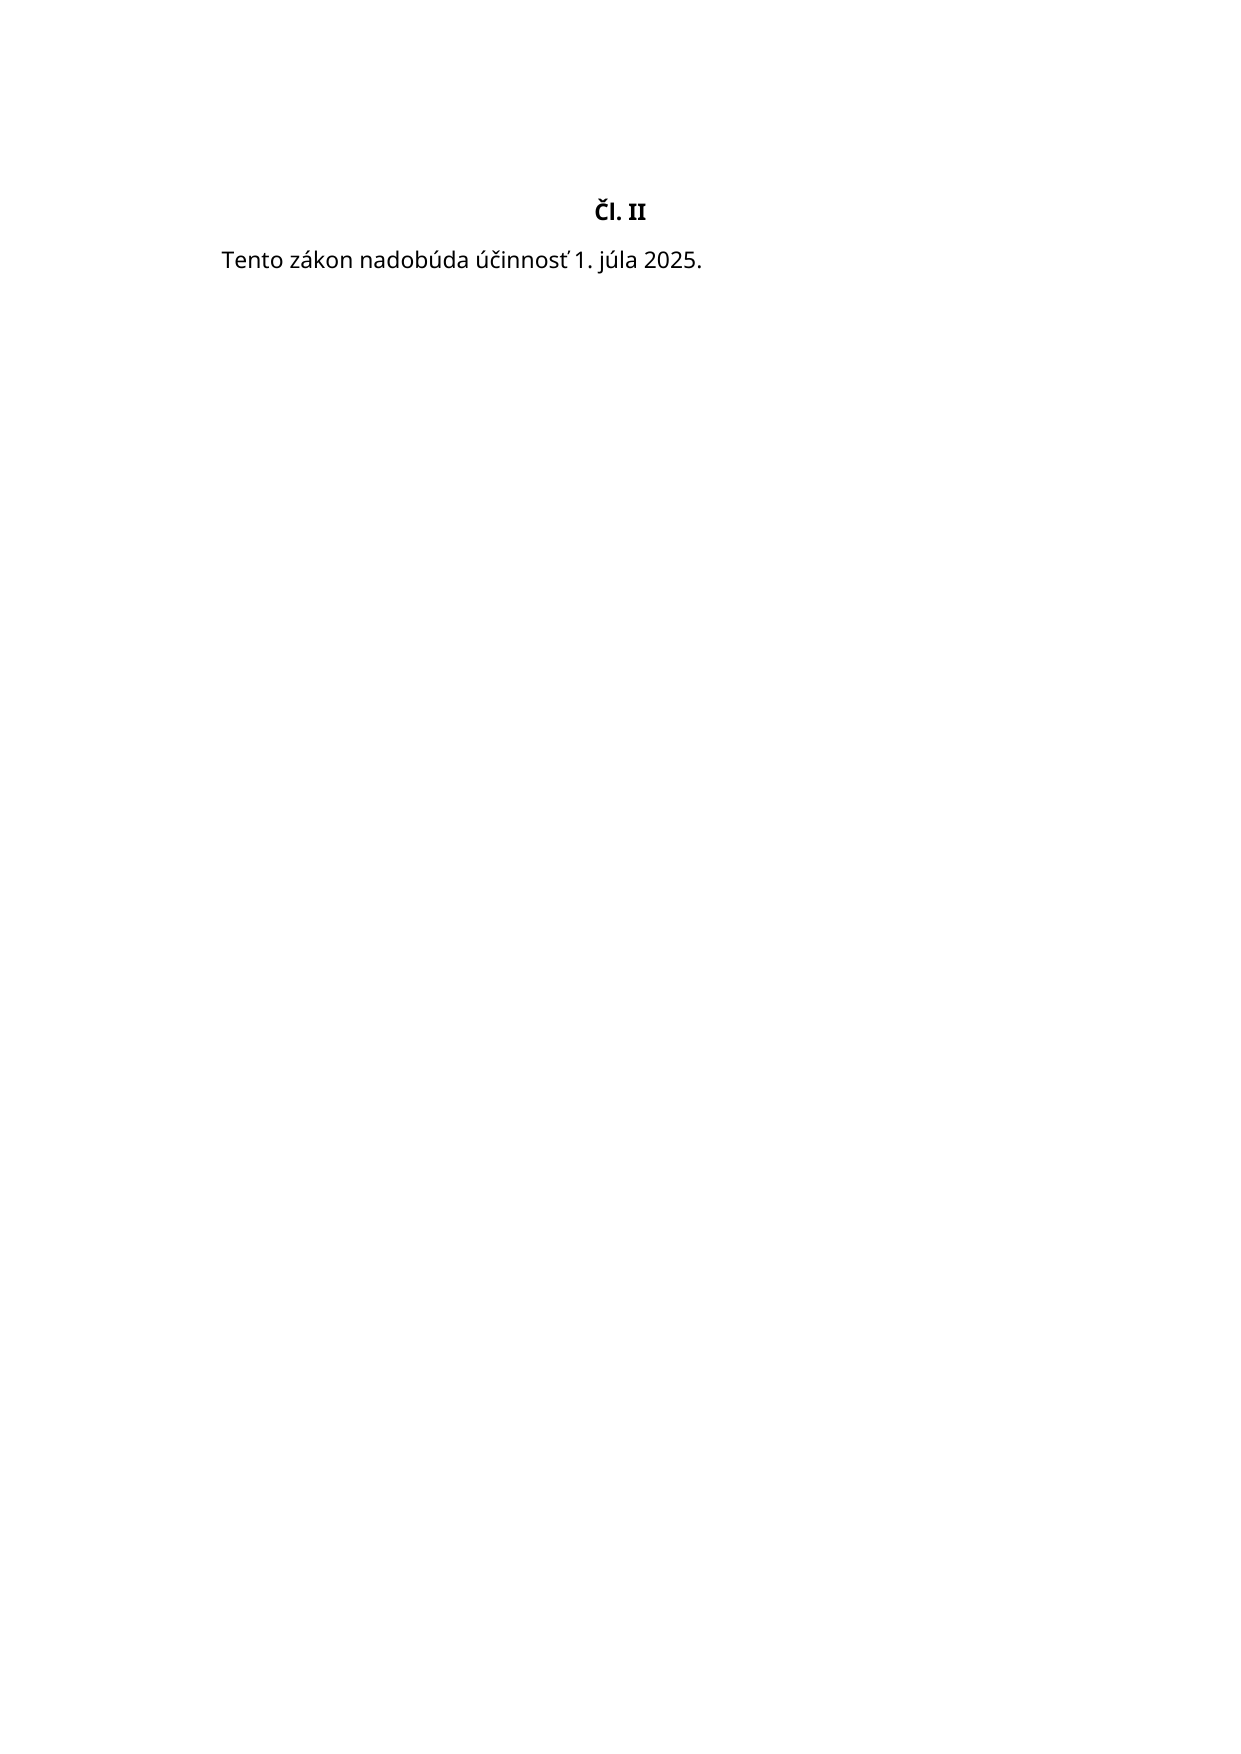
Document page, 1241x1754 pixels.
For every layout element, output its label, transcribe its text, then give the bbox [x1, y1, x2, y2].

text Tento zákon nadobúda účinnosť 1. júla 2025. [221, 244, 1093, 276]
text Čl. II [148, 196, 1093, 227]
